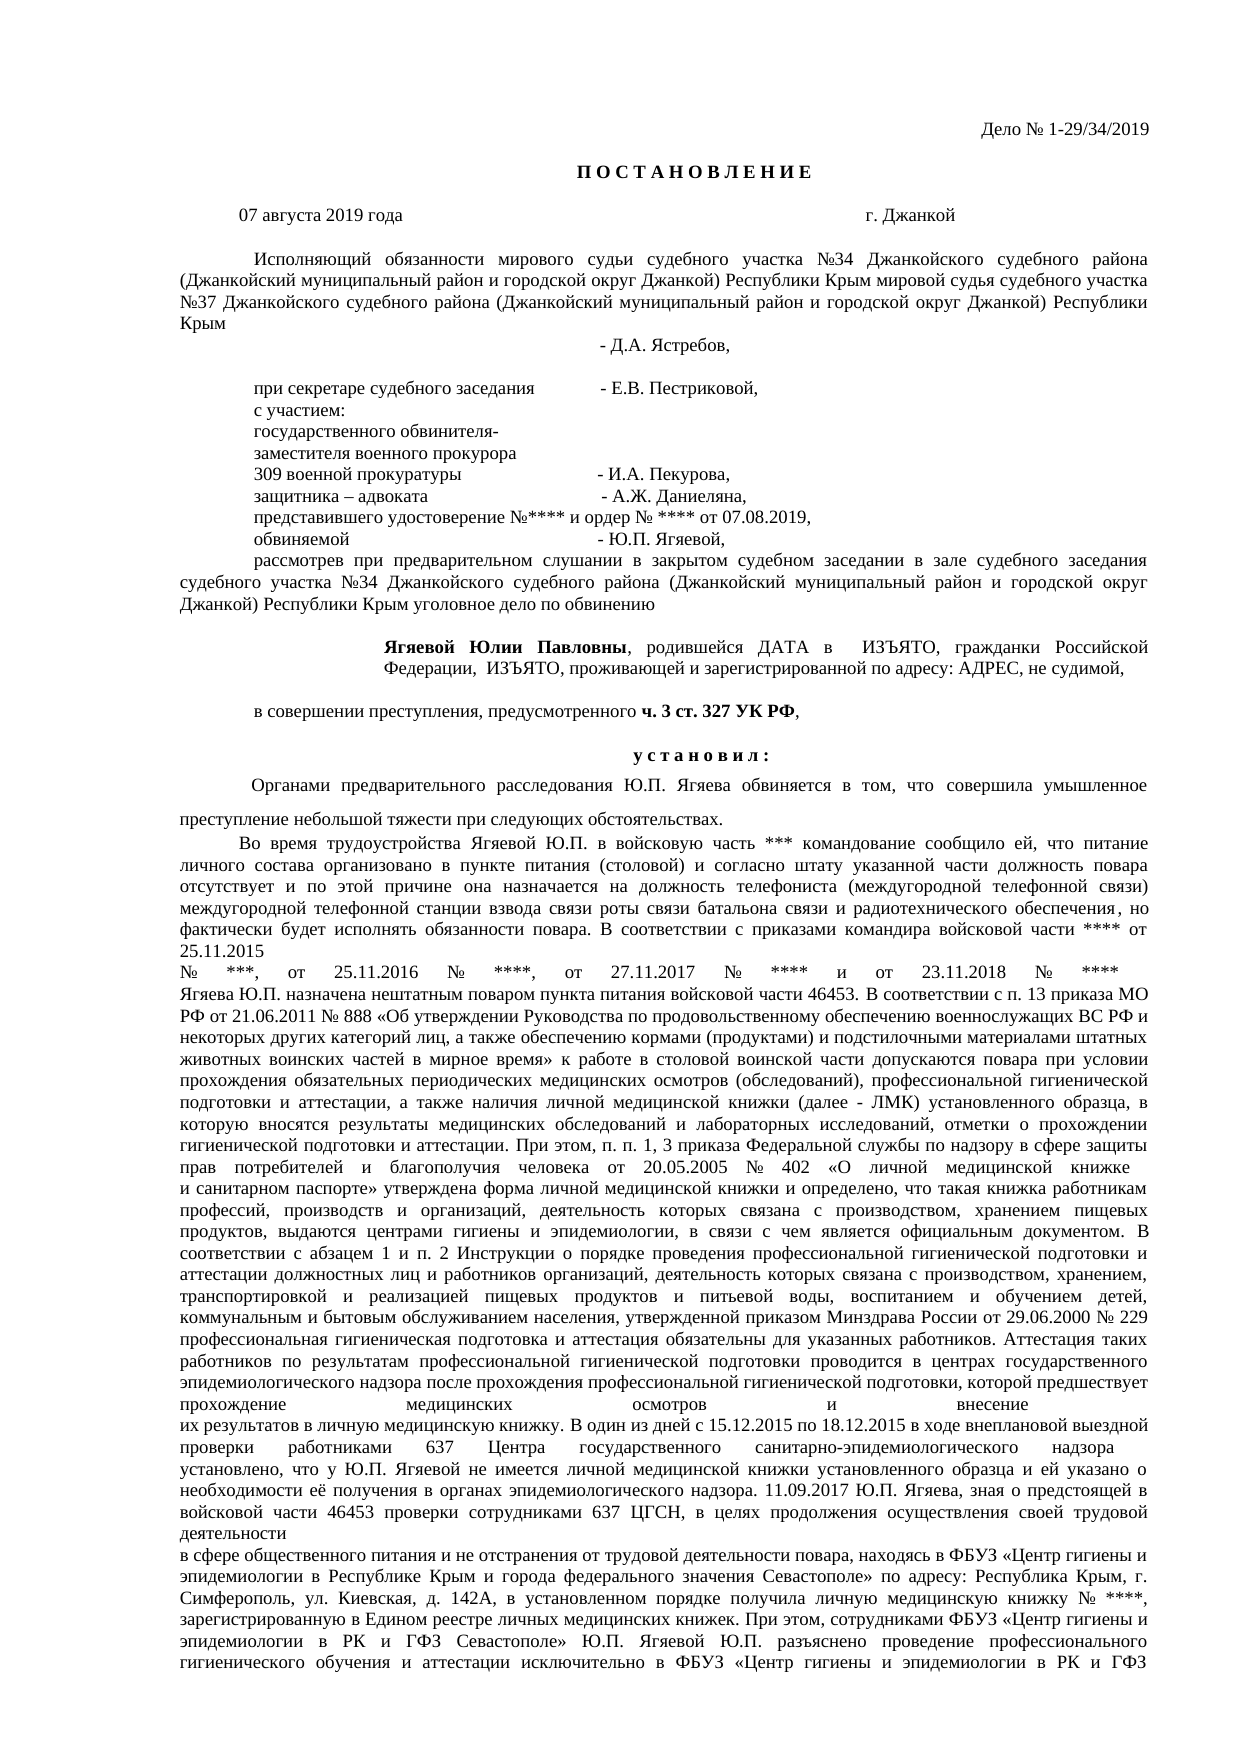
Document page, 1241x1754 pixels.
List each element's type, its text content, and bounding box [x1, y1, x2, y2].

text представившего удостоверение №**** и ордер № **** от 07.08.2019, [179, 506, 1149, 528]
text 07 августа 2019 года г. Джанкой [179, 204, 1152, 226]
text рассмотрев при предварительном слушании в закрытом судебном заседании в зале судебного заседания судебного участка №34 Джанкойского судебного района (Джанкойский муниципальный район и городской округ Джанкой) Республики Крым уголовное дело по обвинению [179, 549, 1149, 614]
text государственного обвинителя- [179, 420, 1149, 442]
text в совершении преступления, предусмотренного ч. 3 ст. 327 УК РФ, [179, 700, 1149, 722]
text при секретаре судебного заседания - Е.В. Пестриковой, [179, 377, 1149, 398]
text у с т а н о в и л : [179, 743, 1149, 765]
text Дело № 1-29/34/2019 [179, 118, 1149, 140]
text защитника – адвоката - А.Ж. Даниеляна, [179, 485, 1149, 506]
text с участием: [179, 398, 1149, 420]
text Органами предварительного расследования Ю.П. Ягяева обвиняется в том, что совершила умышленное преступление небольшой тяжести при следующих обстоятельствах. [179, 765, 1147, 832]
text Исполняющий обязанности мирового судьи судебного участка №34 Джанкойского судебного района (Джанкойский муниципальный район и городской округ Джанкой) Республики Крым мировой судья судебного участка №37 Джанкойского судебного района (Джанкойский муниципальный район и городской округ Джанкой) Республики Крым [179, 247, 1149, 334]
text - Д.А. Ястребов, [179, 334, 1149, 355]
text 309 военной прокуратуры - И.А. Пекурова, [179, 463, 1149, 485]
text Ягяевой Юлии Павловны, родившейся ДАТА в ИЗЪЯТО, гражданки Российской Федерации, ИЗЪЯТО, проживающей и зарегистрированной по адресу: АДРЕС, не судимой, [383, 636, 1149, 679]
text заместителя военного прокурора [179, 442, 1149, 463]
title П О С Т А Н О В Л Е Н И Е [179, 161, 1149, 183]
text обвиняемой - Ю.П. Ягяевой, [179, 528, 1149, 549]
